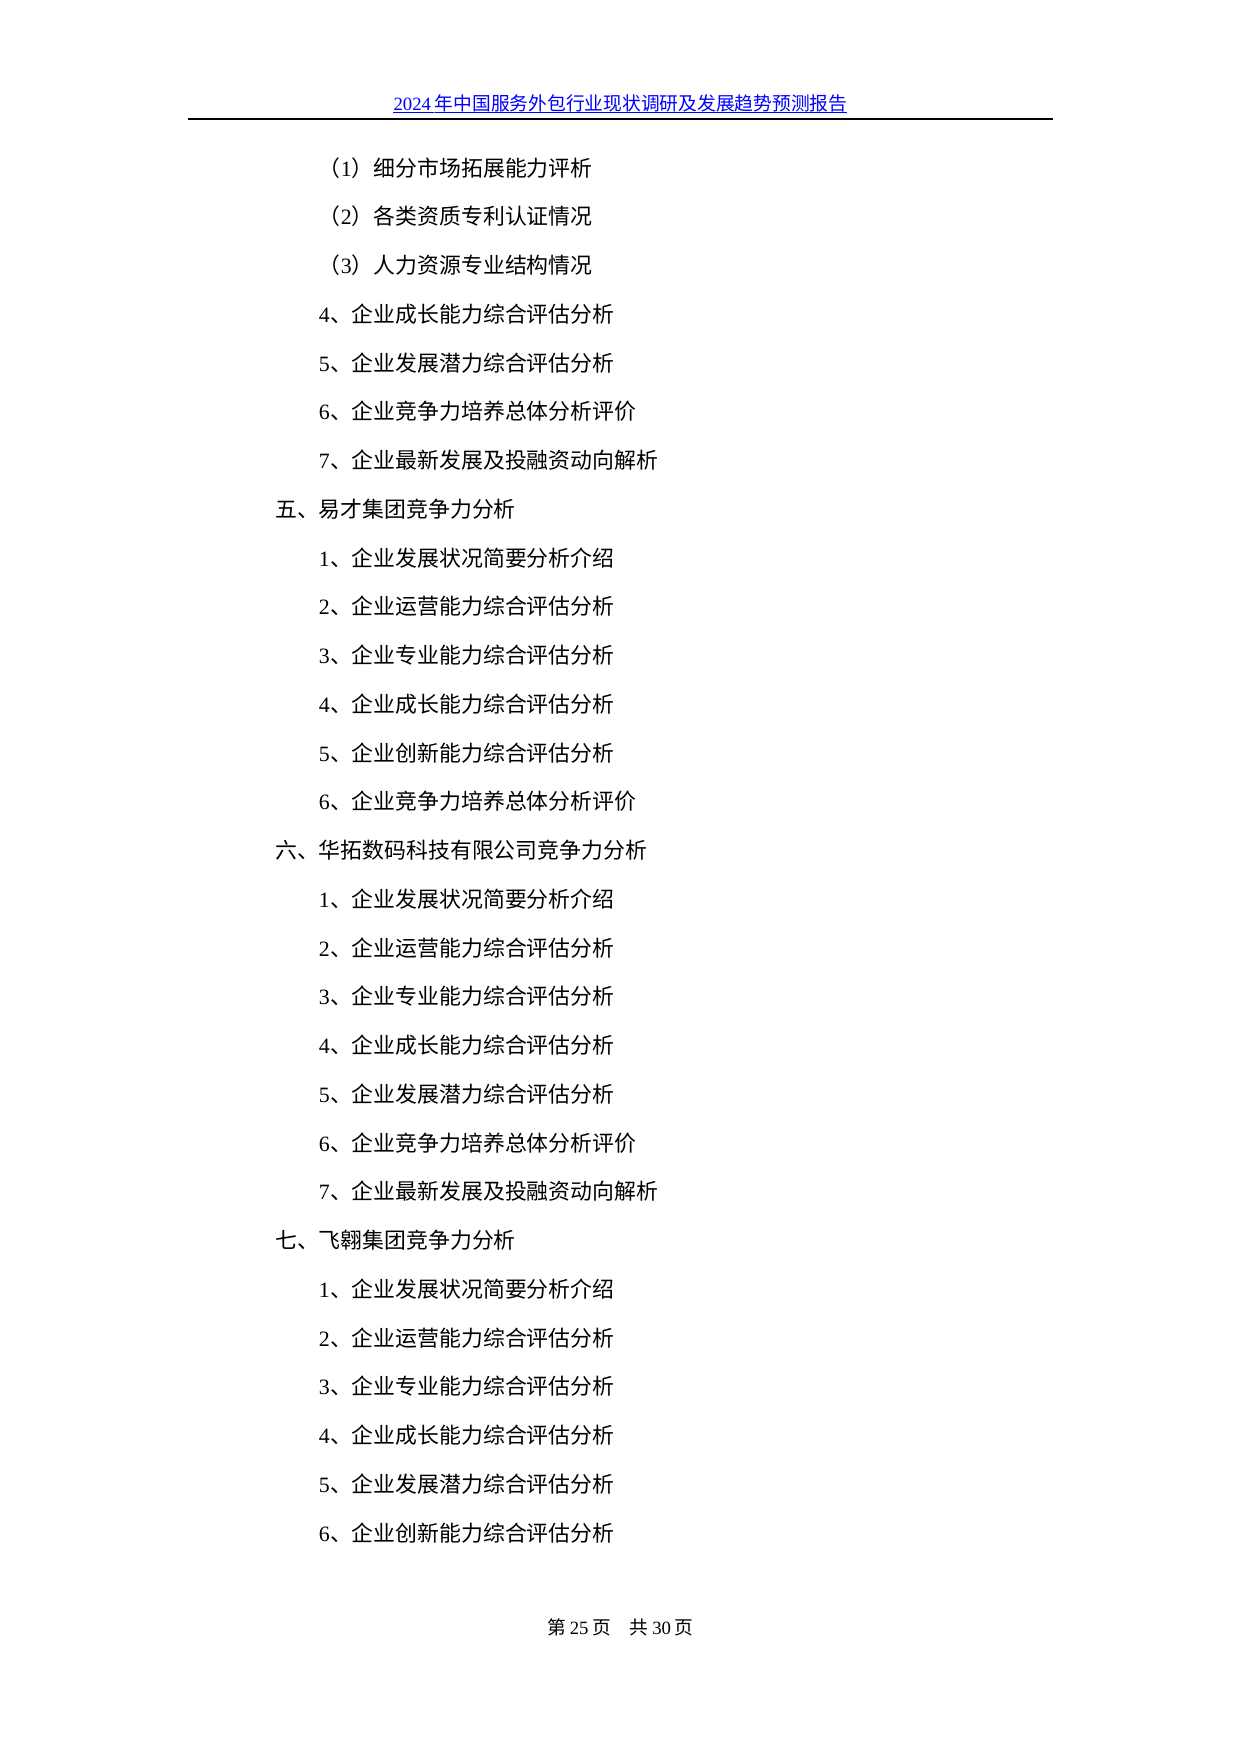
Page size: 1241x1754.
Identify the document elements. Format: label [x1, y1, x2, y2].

text [187, 150, 1053, 1548]
